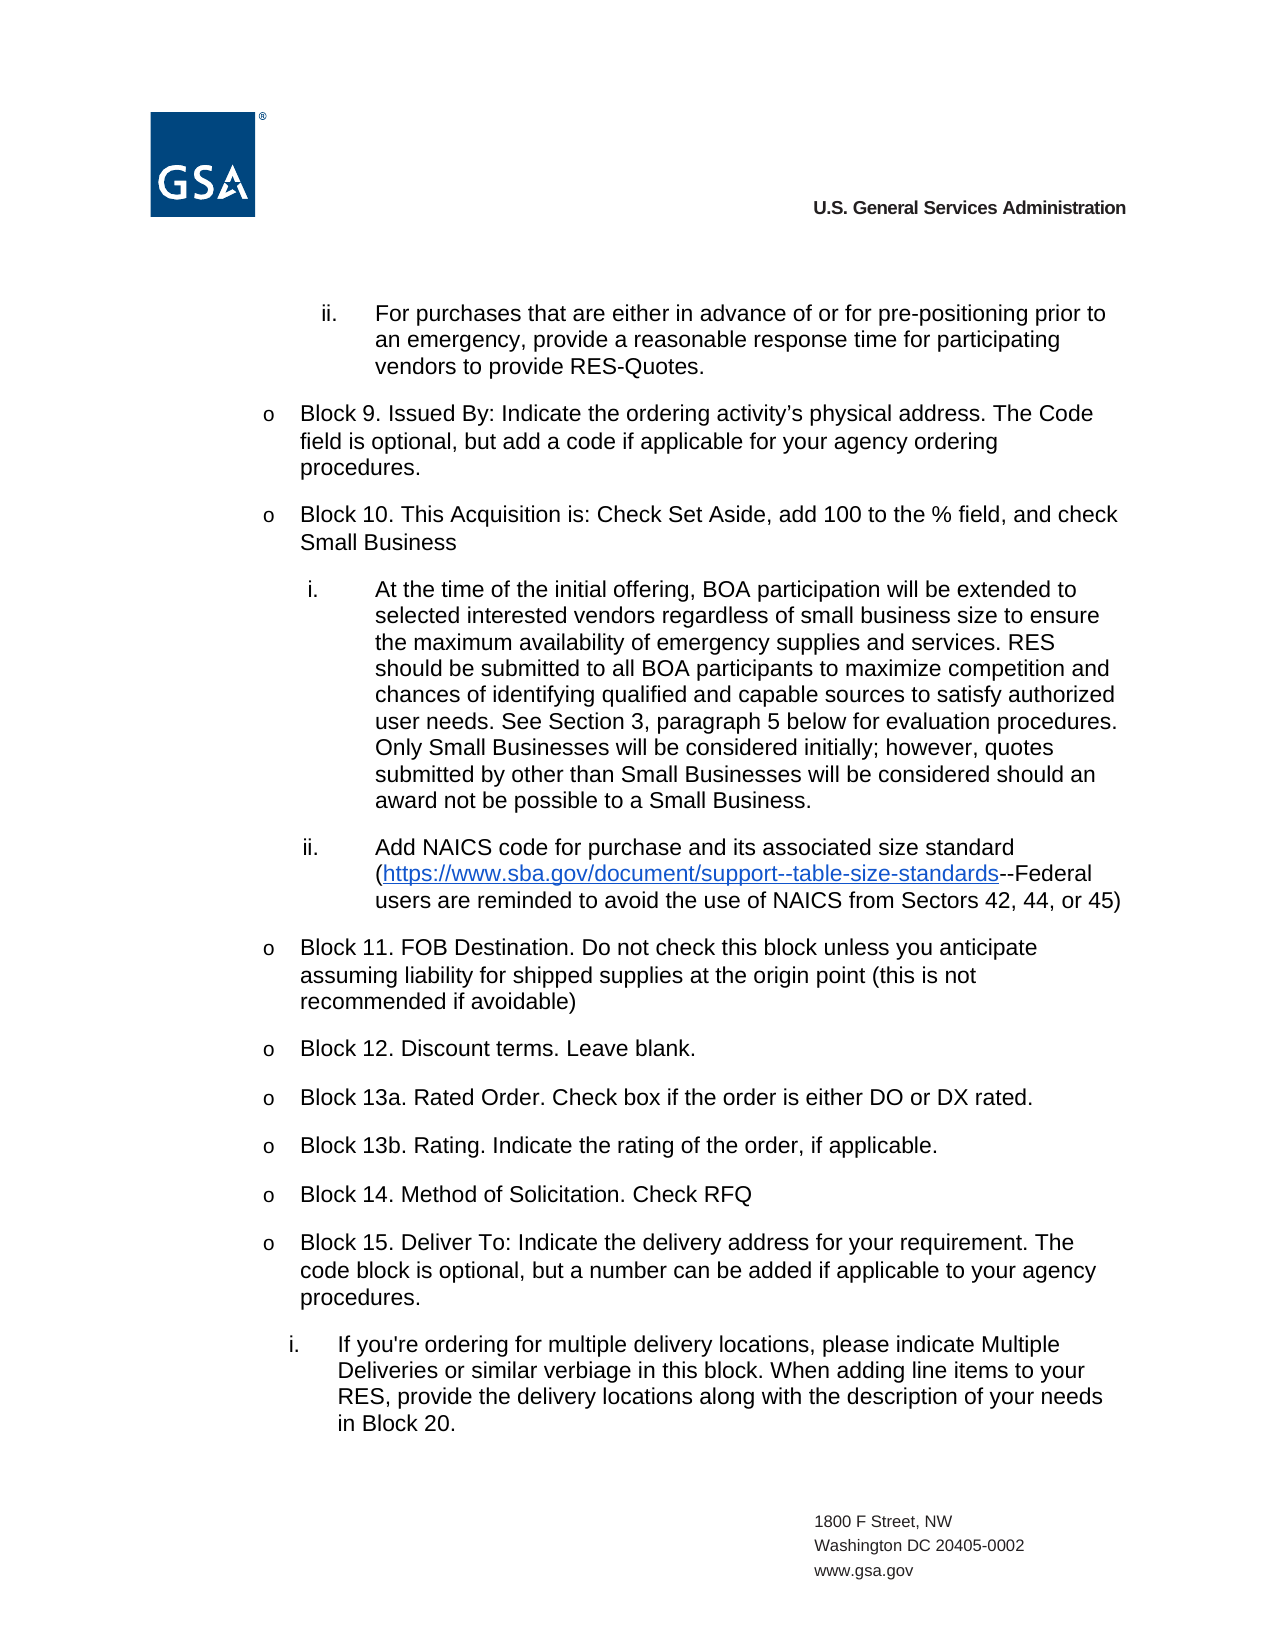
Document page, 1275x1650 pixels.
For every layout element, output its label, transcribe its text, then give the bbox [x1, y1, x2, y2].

list Add NAICS code for purchase and its associated size standard (https://www.sba.gov/document/support--table-size-standards--Federal users are reminded to avoid the use of NAICS from Sectors 42, 44, or 45) [319, 834, 1125, 913]
list Block 13a. Rated Order. Check box if the order is either DO or DX rated. [262, 1084, 1125, 1111]
list For purchases that are either in advance of or for pre-positioning prior to an emergency, provide a reasonable response time for participating vendors to provide RES-Quotes. [337, 300, 1125, 379]
list If you're ordering for multiple delivery locations, please indicate Multiple Deliveries or similar verbiage in this block. When adding line items to your RES, provide the delivery locations along with the description of your needs in Block 20. [300, 1331, 1125, 1436]
list Block 14. Method of Solicitation. Check RFQ [262, 1181, 1125, 1208]
list Block 15. Deliver To: Indicate the delivery address for your requirement. The code block is optional, but a number can be added if applicable to your agency procedures. [262, 1229, 1125, 1310]
list Block 11. FOB Destination. Do not check this block unless you anticipate assuming liability for shipped supplies at the origin point (this is not recommended if avoidable) [262, 934, 1125, 1014]
list Block 10. This Acquisition is: Check Set Aside, add 100 to the % field, and check Small Business [262, 501, 1125, 555]
list At the time of the initial offering, BOA participation will be extended to selected interested vendors regardless of small business size to ensure the maximum availability of emergency supplies and services. RES should be submitted to all BOA participants to maximize competition and chances of identifying qualified and capable sources to satisfy authorized user needs. See Section 3, paragraph 5 below for evaluation procedures. Only Small Businesses will be considered initially; however, quotes submitted by other than Small Businesses will be considered should an award not be possible to a Small Business. [319, 576, 1125, 813]
list Block 12. Discount terms. Leave blank. [262, 1035, 1125, 1063]
list Block 13b. Rating. Indicate the rating of the order, if applicable. [262, 1132, 1125, 1160]
list Block 9. Issued By: Indicate the ordering activity’s physical address. The Code field is optional, but add a code if applicable for your agency ordering procedures. [262, 400, 1125, 480]
